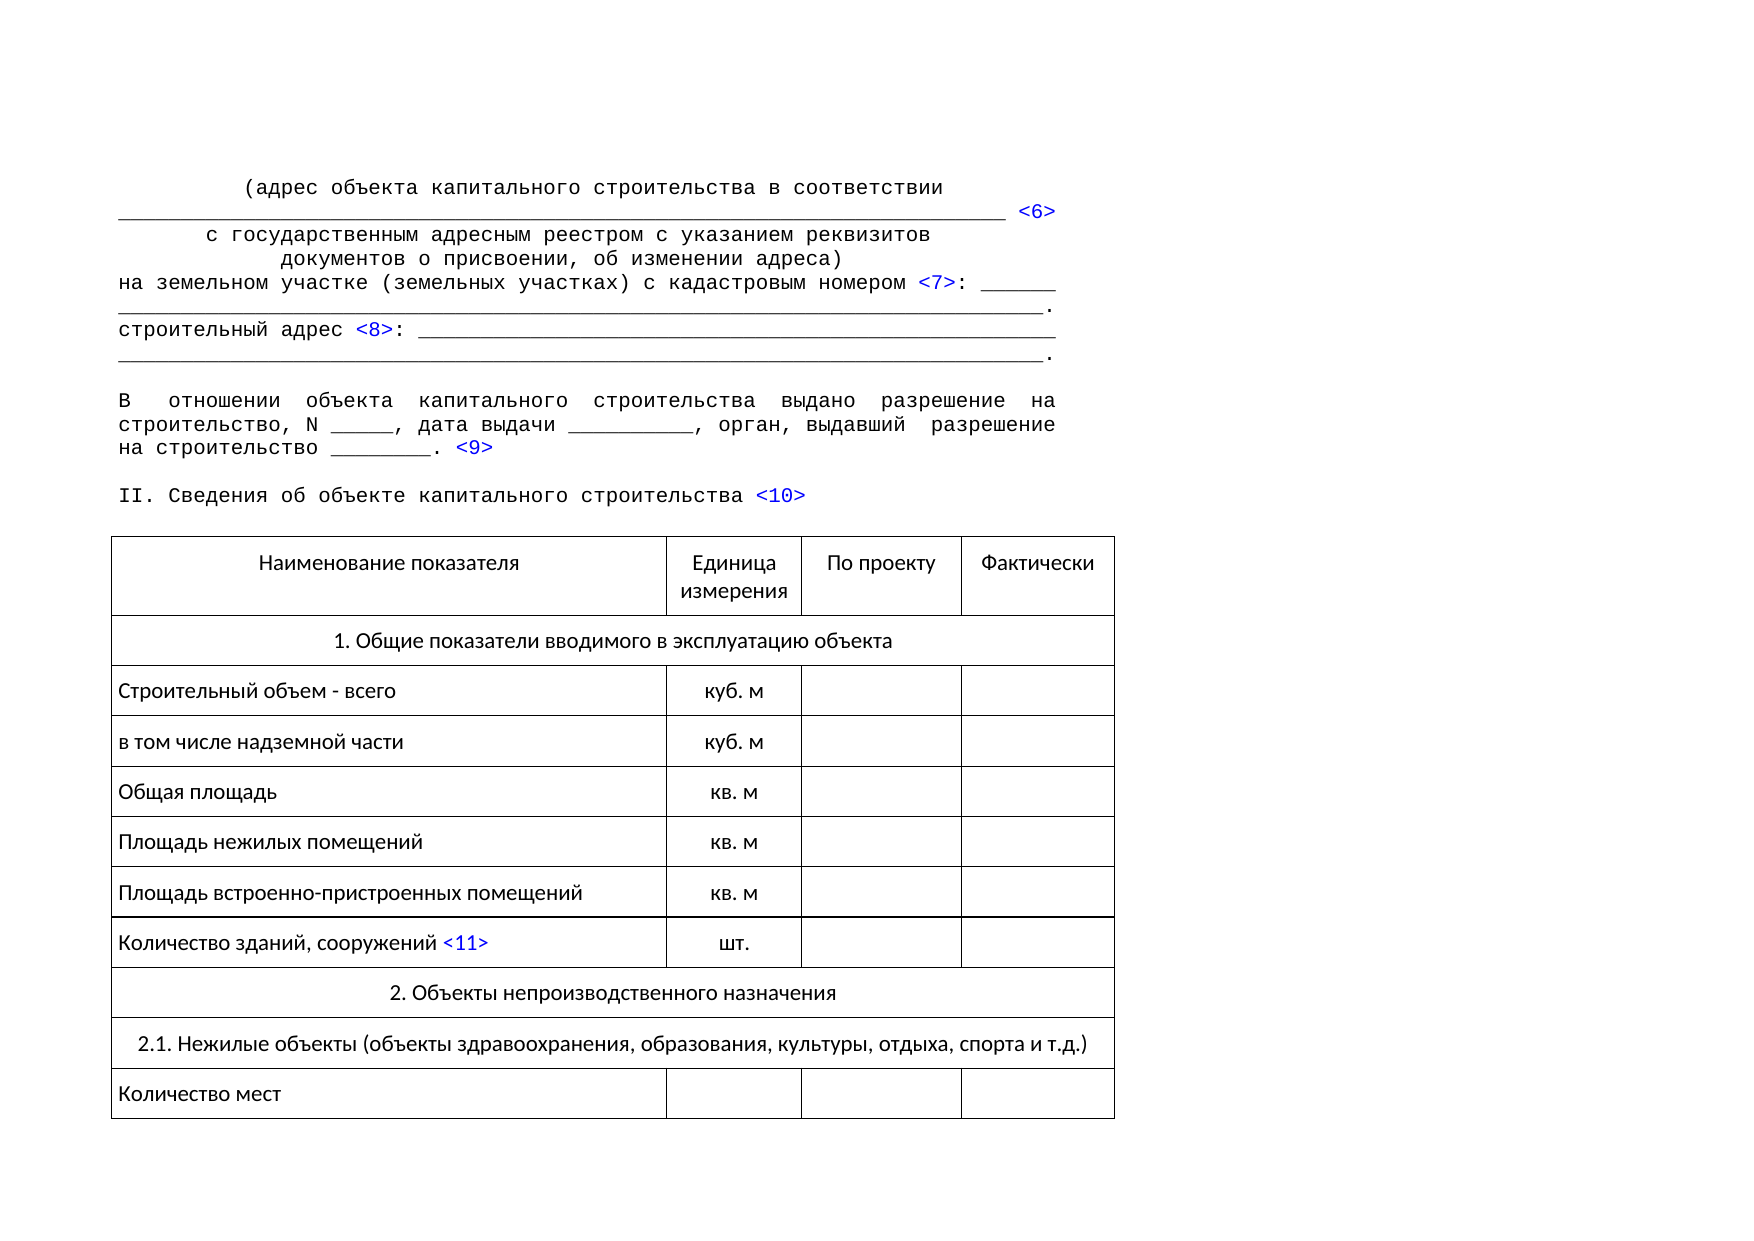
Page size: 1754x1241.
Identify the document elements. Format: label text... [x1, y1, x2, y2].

table_cell [962, 666, 1114, 715]
table_cell 1. Общие показатели вводимого в эксплуатацию объекта [112, 616, 1114, 665]
table_cell 2. Объекты непроизводственного назначения [112, 968, 1114, 1017]
table_cell [962, 1069, 1114, 1118]
table_cell Количество зданий, сооружений <11> [112, 918, 666, 967]
table_cell в том числе надземной части [112, 716, 666, 766]
text с государственным адресным реестром с указанием реквизитов [118, 224, 1636, 248]
text документов о присвоении, об изменении адреса) [118, 248, 1636, 272]
table_cell кв. м [667, 817, 801, 866]
table_cell куб. м [667, 666, 801, 715]
text II. Сведения об объекте капитального строительства <10> [118, 484, 1636, 508]
text на строительство ________. <9> [118, 437, 1636, 461]
table_header Единица измерения [667, 537, 801, 614]
table_cell [962, 767, 1114, 816]
table_cell [962, 716, 1114, 766]
text строительный адрес <8>: ___________________________________________________ [118, 319, 1636, 343]
table_cell Количество мест [112, 1069, 666, 1118]
text на земельном участке (земельных участках) с кадастровым номером <7>: ______ [118, 272, 1636, 295]
text __________________________________________________________________________. [118, 343, 1636, 366]
table_cell [802, 817, 961, 866]
table_header По проекту [802, 537, 961, 614]
table_cell [962, 867, 1114, 916]
text В отношении объекта капитального строительства выдано разрешение на [118, 390, 1636, 414]
table_cell [962, 817, 1114, 866]
table_cell Общая площадь [112, 767, 666, 816]
text _______________________________________________________________________ <6> [118, 201, 1636, 224]
table_cell 2.1. Нежилые объекты (объекты здравоохранения, образования, культуры, отдыха, спорта и т.д.) [112, 1018, 1114, 1067]
table_cell кв. м [667, 867, 801, 916]
table_cell Строительный объем - всего [112, 666, 666, 715]
table_cell Площадь нежилых помещений [112, 817, 666, 866]
text (адрес объекта капитального строительства в соответствии [118, 177, 1636, 201]
table_cell [802, 666, 961, 715]
text строительство, N _____, дата выдачи __________, орган, выдавший разрешение [118, 414, 1636, 437]
table_cell [802, 767, 961, 816]
table_cell куб. м [667, 716, 801, 766]
table_cell [667, 1069, 801, 1118]
table_cell Площадь встроенно-пристроенных помещений [112, 867, 666, 916]
table_cell [802, 716, 961, 766]
table_header Фактически [962, 537, 1114, 614]
table_cell [802, 867, 961, 916]
table_header Наименование показателя [112, 537, 666, 614]
table_cell шт. [667, 918, 801, 967]
table_cell кв. м [667, 767, 801, 816]
table_cell [802, 918, 961, 967]
table_cell [962, 918, 1114, 967]
table_cell [802, 1069, 961, 1118]
text __________________________________________________________________________. [118, 295, 1636, 319]
